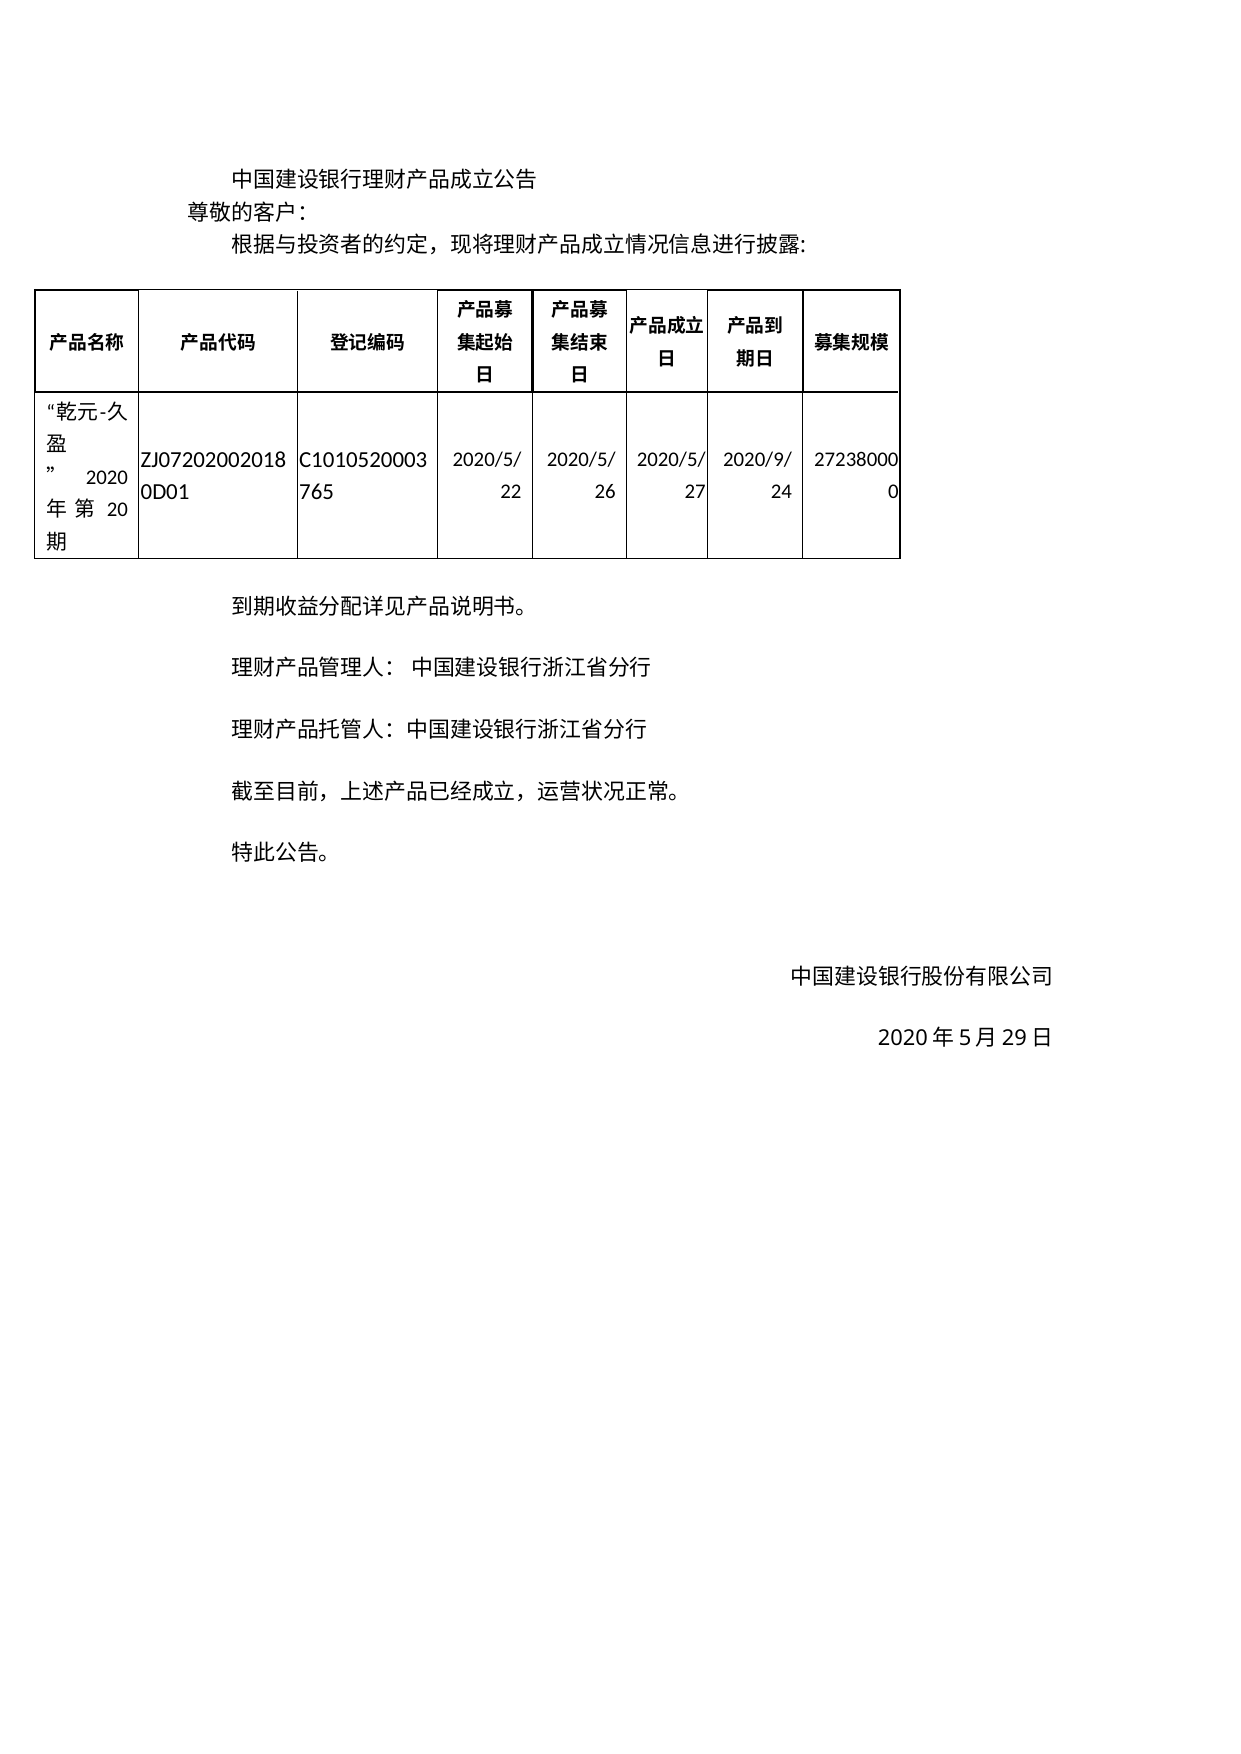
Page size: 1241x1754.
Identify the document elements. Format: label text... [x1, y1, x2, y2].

text 截至目前，上述产品已经成立，运营状况正常。 [187, 773, 1053, 806]
text 特此公告。 [187, 835, 1053, 867]
text 到期收益分配详见产品说明书。 [187, 588, 1053, 621]
table_header 产品名称 [36, 291, 138, 391]
table_cell 2020/9/24 [708, 393, 802, 558]
table_cell 2020/5/22 [438, 393, 532, 558]
text 中国建设银行股份有限公司 [187, 958, 1053, 991]
text 2020年5月29日 [187, 1020, 1053, 1052]
table_cell 2020/5/27 [627, 393, 707, 558]
table_cell ZJ072020020180D01 [139, 393, 297, 558]
table_header 产品代码 [139, 290, 297, 391]
table_cell C1010520003765 [298, 393, 437, 558]
text 中国建设银行理财产品成立公告 [187, 162, 1053, 194]
table_header 募集规模 [804, 291, 899, 391]
text 理财产品管理人： 中国建设银行浙江省分行 [187, 650, 1053, 682]
text 理财产品托管人：中国建设银行浙江省分行 [187, 712, 1053, 744]
table_header 产品成立日 [627, 290, 707, 391]
table_header 产品募集结束日 [534, 291, 626, 391]
table_cell 2020/5/26 [533, 393, 626, 558]
table_cell “乾元-久盈”2020年第20期 [35, 393, 138, 558]
table_header 产品到期日 [708, 291, 802, 391]
text 根据与投资者的约定，现将理财产品成立情况信息进行披露: [187, 227, 1053, 259]
table_cell 272380000 [803, 391, 899, 558]
table_header 产品募集起始日 [438, 291, 531, 391]
text 尊敬的客户： [187, 194, 1053, 227]
table_header 登记编码 [298, 290, 437, 391]
